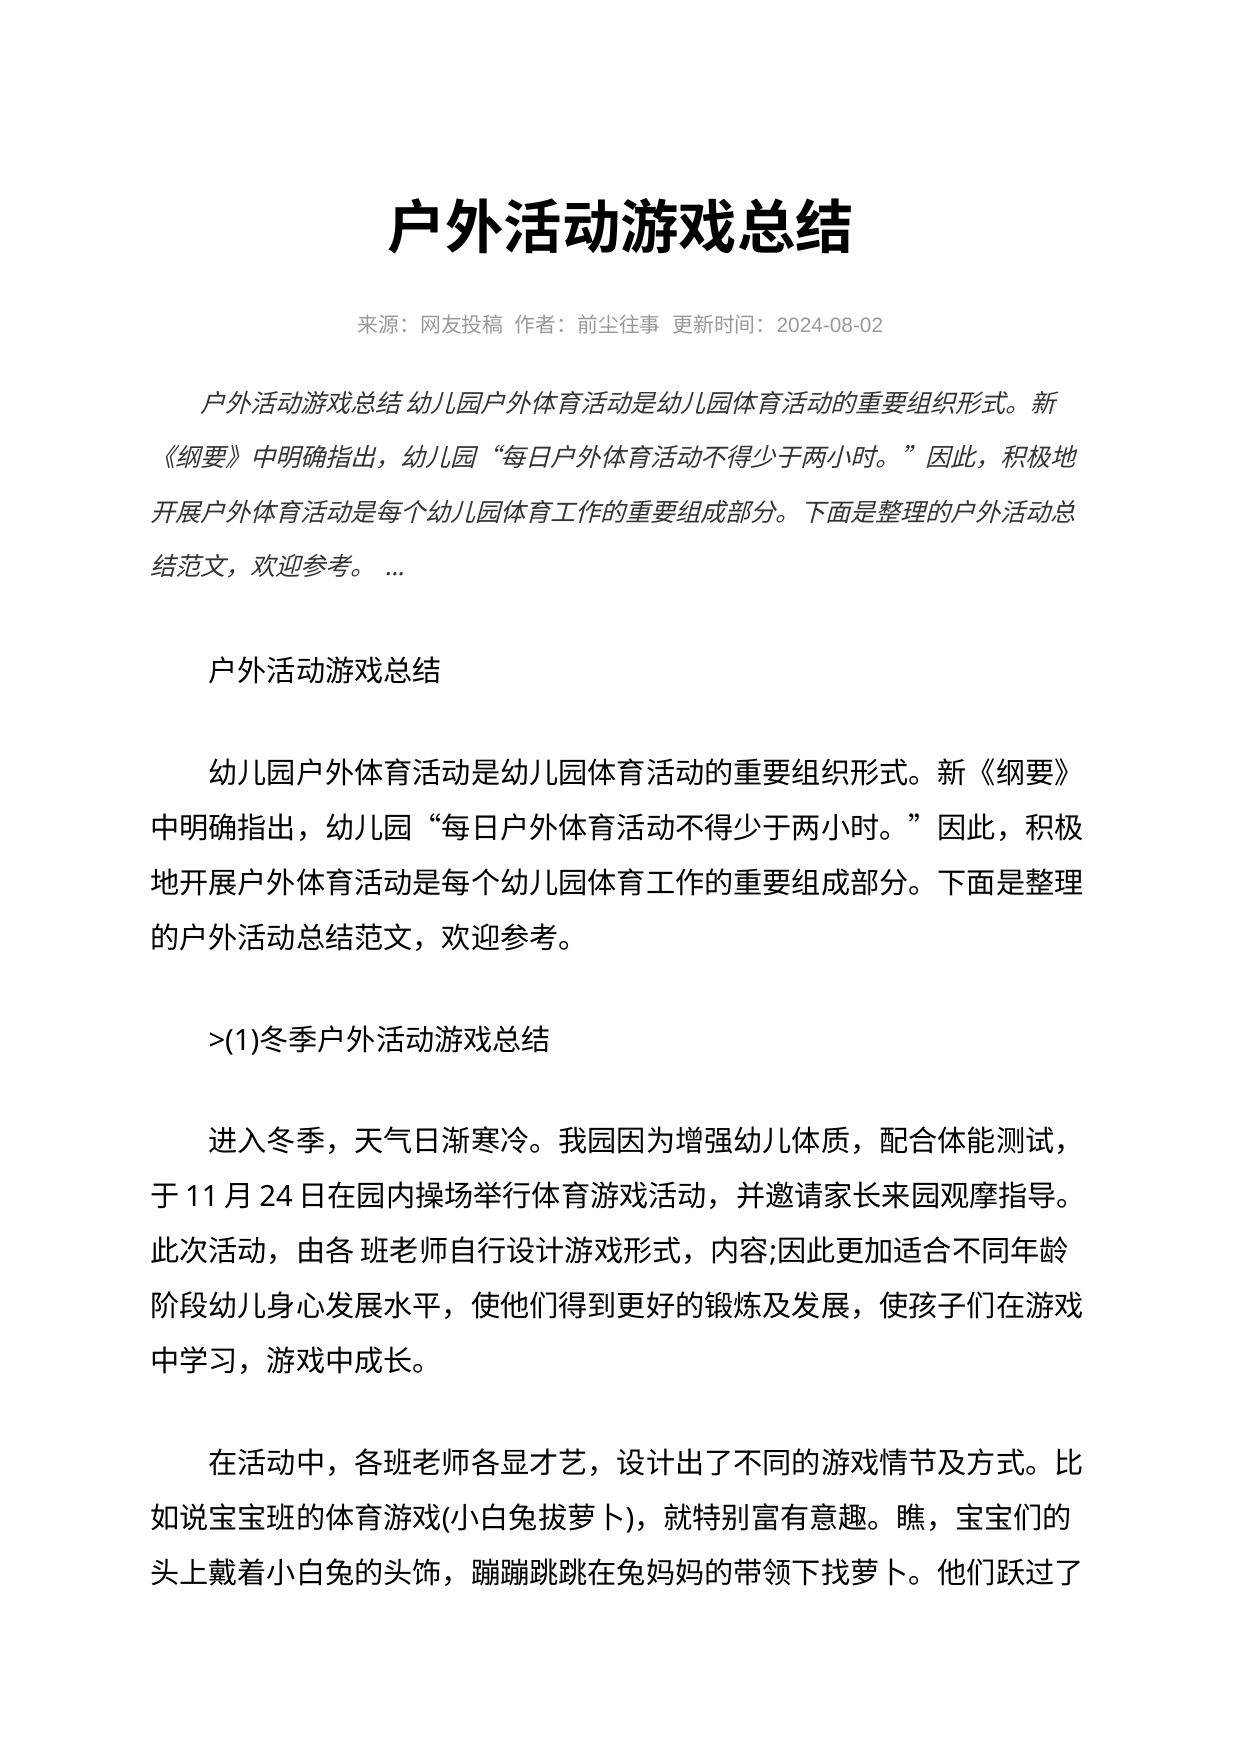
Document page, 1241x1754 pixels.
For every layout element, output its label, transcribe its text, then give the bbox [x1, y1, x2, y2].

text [150, 1439, 1090, 1592]
text 进入冬季，天气日渐寒冷。我园因为增强幼儿体质，配合体能测试，于11月24日在园内操场举行体育游戏活动，并邀请家长来园观摩指导。此次活动，由各 班老师自行设计游戏形式，内容;因此更加适合不同年龄阶段幼儿身心发展水平，使他们得到更好的锻炼及发展，使孩子们在游戏中学习，游戏中成长。 [150, 1118, 1090, 1380]
text 户外活动游戏总结 幼儿园户外体育活动是幼儿园体育活动的重要组织形式。新《纲要》中明确指出，幼儿园“每日户外体育活动不得少于两小时。”因此，积极地开展户外体育活动是每个幼儿园体育工作的重要组成部分。下面是整理的户外活动总结范文，欢迎参考。 ... [150, 383, 1090, 583]
text 来源：网友投稿 作者：前尘往事 更新时间：2024-08-02 [150, 313, 1090, 337]
text 幼儿园户外体育活动是幼儿园体育活动的重要组织形式。新《纲要》中明确指出，幼儿园“每日户外体育活动不得少于两小时。”因此，积极地开展户外体育活动是每个幼儿园体育工作的重要组成部分。下面是整理的户外活动总结范文，欢迎参考。 [150, 749, 1090, 957]
text >(1)冬季户外活动游戏总结 [150, 1016, 1090, 1058]
text 户外活动游戏总结 [150, 648, 1090, 690]
subtitle 户外活动游戏总结 [150, 181, 1090, 266]
